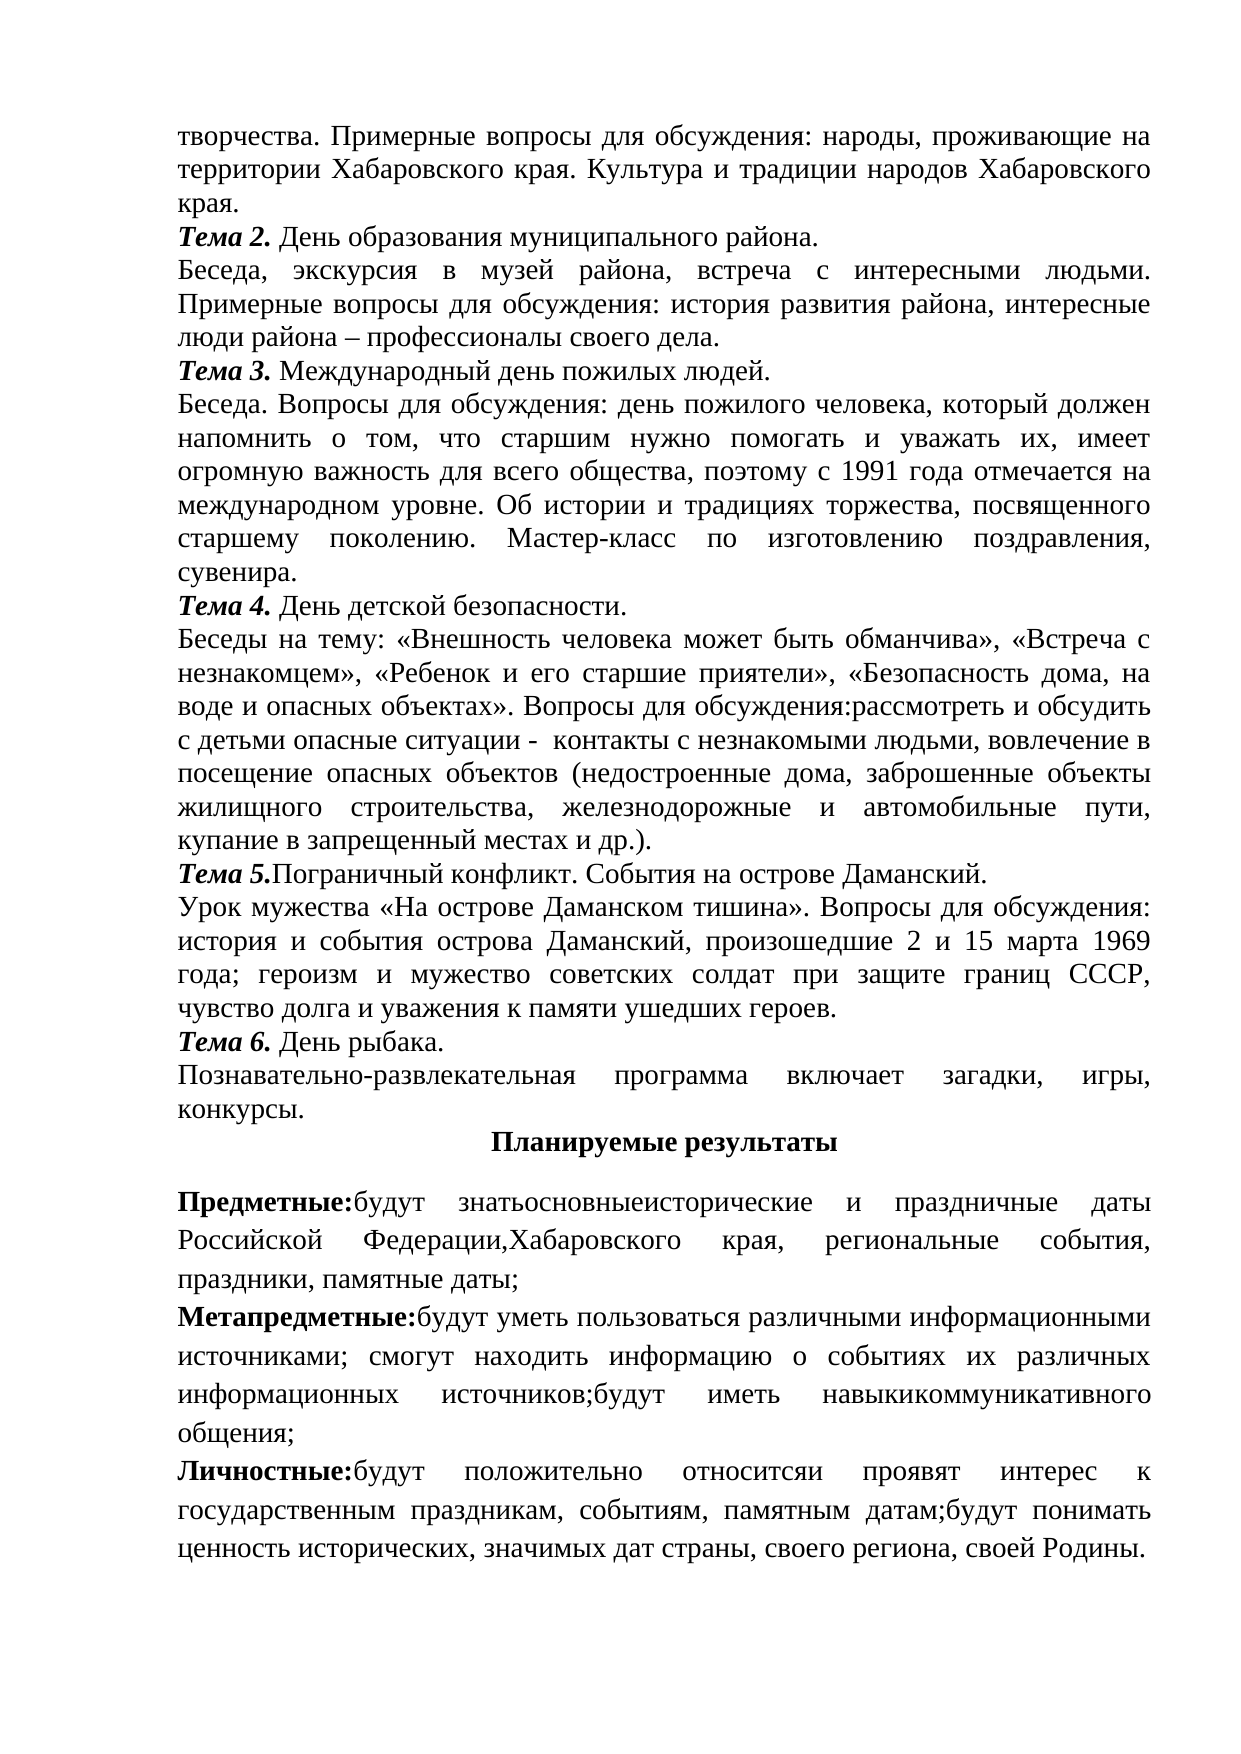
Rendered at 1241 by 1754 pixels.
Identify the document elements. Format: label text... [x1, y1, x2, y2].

text Тема 5.Пограничный конфликт. События на острове Даманский. [177, 856, 1152, 889]
text Урок мужества «На острове Даманском тишина». Вопросы для обсуждения: история и события острова Даманский, произошедшие 2 и 15 марта 1969 года; героизм и мужество советских солдат при защите границ СССР, чувство долга и уважения к памяти ушедших героев. [177, 889, 1152, 1024]
text Тема 4. День детской безопасности. [177, 588, 1152, 621]
text Планируемые результаты [177, 1124, 1152, 1158]
text Предметные:будут знатьосновныеисторические и праздничные даты Российской Федерации,Хабаровского края, региональные события, праздники, памятные даты; [177, 1184, 1152, 1294]
text Беседа, экскурсия в музей района, встреча с интересными людьми. Примерные вопросы для обсуждения: история развития района, интересные люди района – профессионалы своего дела. [177, 252, 1152, 353]
text Метапредметные:будут уметь пользоваться различными информационными источниками; смогут находить информацию о событиях их различных информационных источников;будут иметь навыкикоммуникативного общения; [177, 1299, 1152, 1448]
text Беседа. Вопросы для обсуждения: день пожилого человека, который должен напомнить о том, что старшим нужно помогать и уважать их, имеет огромную важность для всего общества, поэтому с 1991 года отмечается на международном уровне. Об истории и традициях торжества, посвященного старшему поколению. Мастер-класс по изготовлению поздравления, сувенира. [177, 386, 1152, 588]
text Личностные:будут положительно относитсяи проявят интерес к государственным праздникам, событиям, памятным датам;будут понимать ценность исторических, значимых дат страны, своего региона, своей Родины. [177, 1453, 1152, 1564]
text Тема 2. День образования муниципального района. [177, 219, 1152, 252]
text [177, 118, 1152, 219]
text Тема 3. Международный день пожилых людей. [177, 353, 1152, 386]
text Тема 6. День рыбака. [177, 1024, 1152, 1057]
text Беседы на тему: «Внешность человека может быть обманчива», «Встреча с незнакомцем», «Ребенок и его старшие приятели», «Безопасность дома, на воде и опасных объектах». Вопросы для обсуждения:рассмотреть и обсудить с детьми опасные ситуации - контакты с незнакомыми людьми, вовлечение в посещение опасных объектов (недостроенные дома, заброшенные объекты жилищного строительства, железнодорожные и автомобильные пути, купание в запрещенный местах и др.). [177, 621, 1152, 856]
text Познавательно-развлекательная программа включает загадки, игры, конкурсы. [177, 1057, 1152, 1124]
